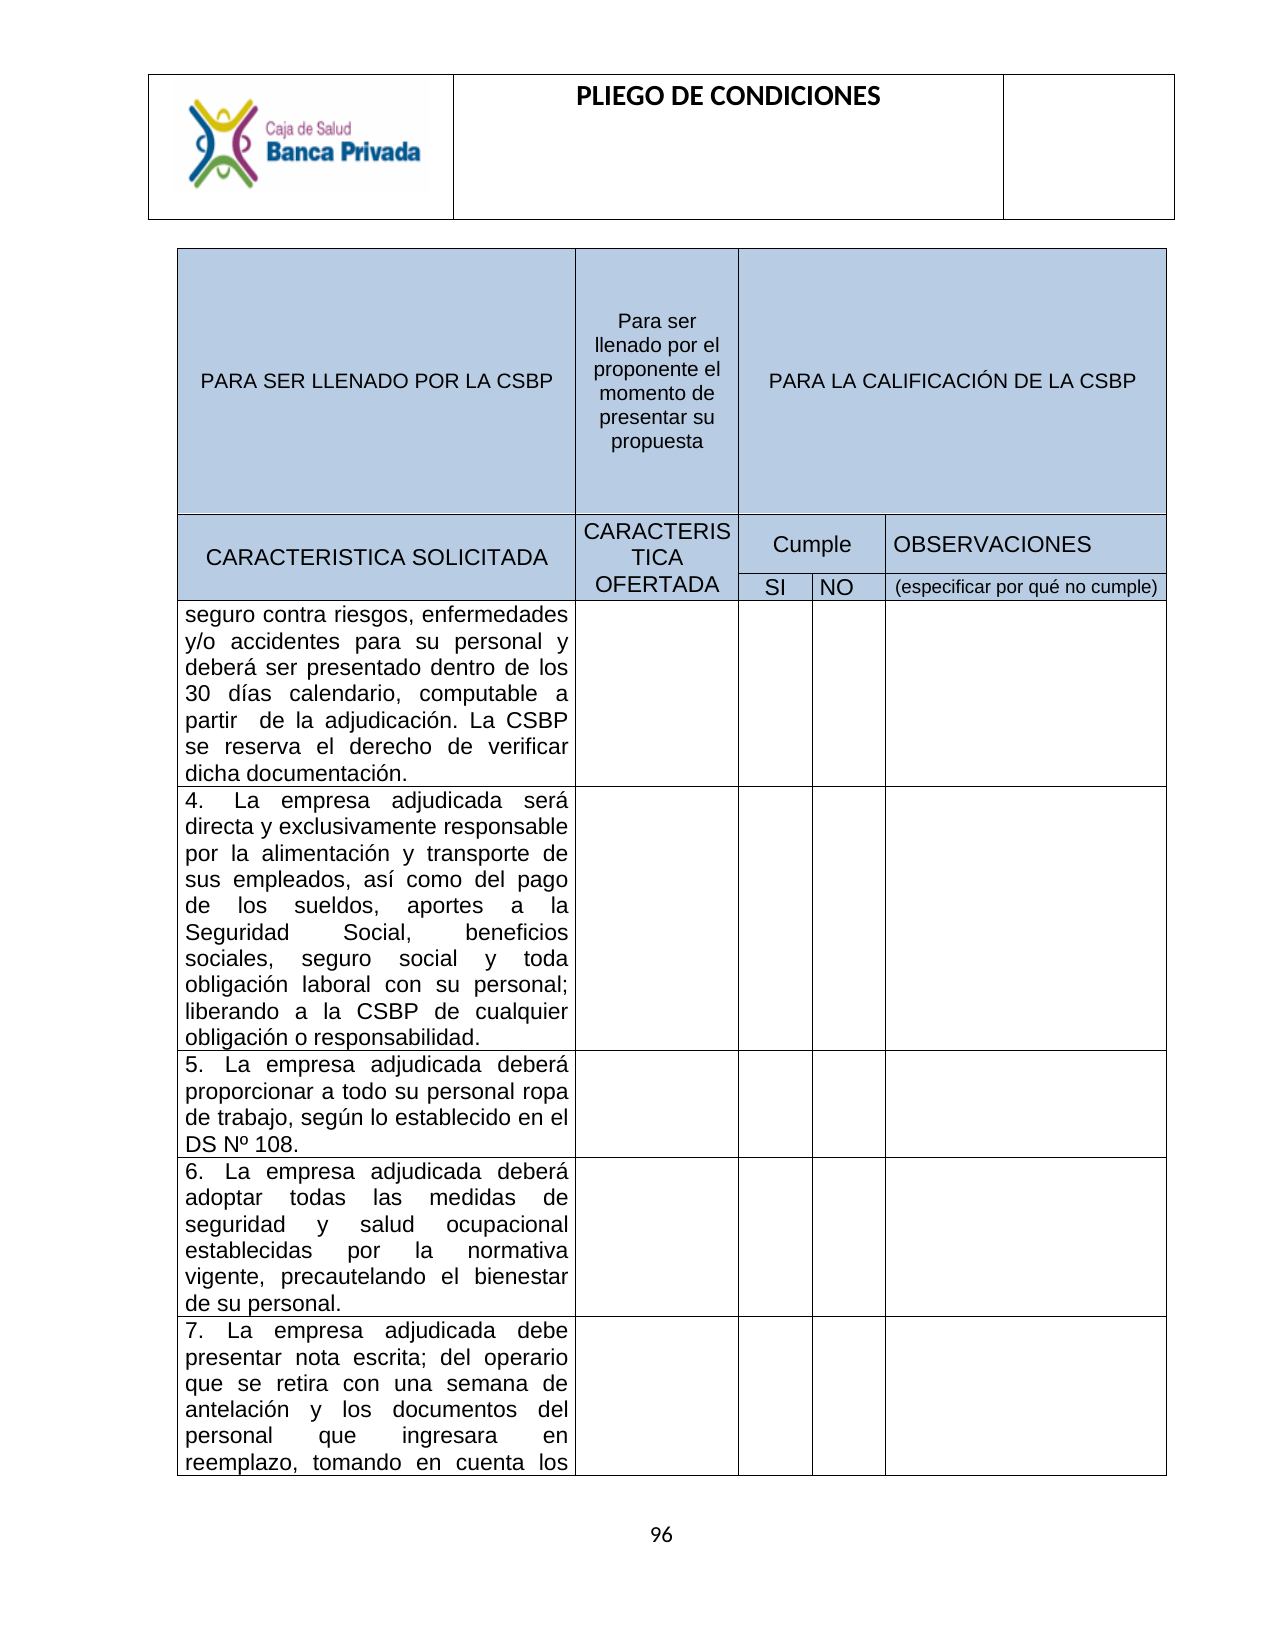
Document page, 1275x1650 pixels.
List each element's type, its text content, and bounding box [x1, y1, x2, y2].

table_cell [813, 601, 885, 786]
table_header PARA LA CALIFICACIÓN DE LA CSBP [739, 249, 1166, 513]
table_cell [813, 1051, 885, 1157]
table_cell OBSERVACIONES [886, 515, 1166, 573]
table_cell 6. La empresa adjudicada deberá adoptar todas las medidas de seguridad y salud ocupacional establecidas por la normativa vigente, precautelando el bienestar de su personal. [178, 1158, 575, 1316]
table_cell [813, 787, 885, 1050]
table_cell [813, 1317, 885, 1475]
table_cell [576, 1317, 738, 1475]
table_cell [886, 1051, 1166, 1157]
table_cell [576, 1051, 738, 1157]
picture [174, 75, 429, 194]
table_cell 7. La empresa adjudicada debe presentar nota escrita; del operario que se retira con una semana de antelación y los documentos del personal que ingresara en reemplazo, tomando en cuenta los tiempos de inducción. [178, 1317, 575, 1475]
table_cell SI [739, 574, 812, 600]
table_cell [739, 1317, 812, 1475]
table_cell [576, 601, 738, 786]
table_cell [886, 601, 1166, 786]
table_cell [576, 787, 738, 1050]
table_cell [813, 1158, 885, 1316]
table_cell (especificar por qué no cumple) [886, 574, 1166, 600]
table_cell [739, 601, 812, 786]
table_cell 3. La empresa deberá contar con un seguro contra riesgos, enfermedades y/o accidentes para su personal y deberá ser presentado dentro de los 30 días calendario, computable a partir de la adjudicación. La CSBP se reserva el derecho de verificar dicha documentación. [178, 601, 575, 786]
table_cell [576, 1158, 738, 1316]
table_cell NO [813, 574, 885, 600]
table_cell CARACTERISTICA SOLICITADA [178, 515, 575, 600]
table_cell [886, 787, 1166, 1050]
table_cell 4. La empresa adjudicada será directa y exclusivamente responsable por la alimentación y transporte de sus empleados, así como del pago de los sueldos, aportes a la Seguridad Social, beneficios sociales, seguro social y toda obligación laboral con su personal; liberando a la CSBP de cualquier obligación o responsabilidad. [178, 787, 575, 1050]
table_cell [739, 787, 812, 1050]
table_cell Cumple [739, 515, 885, 573]
table_cell CARACTERISTICA OFERTADA [576, 515, 738, 600]
table_cell [739, 1158, 812, 1316]
table_cell 5. La empresa adjudicada deberá proporcionar a todo su personal ropa de trabajo, según lo establecido en el DS Nº 108. [178, 1051, 575, 1157]
table_cell [886, 1158, 1166, 1316]
table_header Para ser llenado por el proponente el momento de presentar su propuesta [576, 249, 738, 513]
table_cell [739, 1051, 812, 1157]
table_cell [886, 1317, 1166, 1475]
table_header PARA SER LLENADO POR LA CSBP [178, 249, 575, 513]
